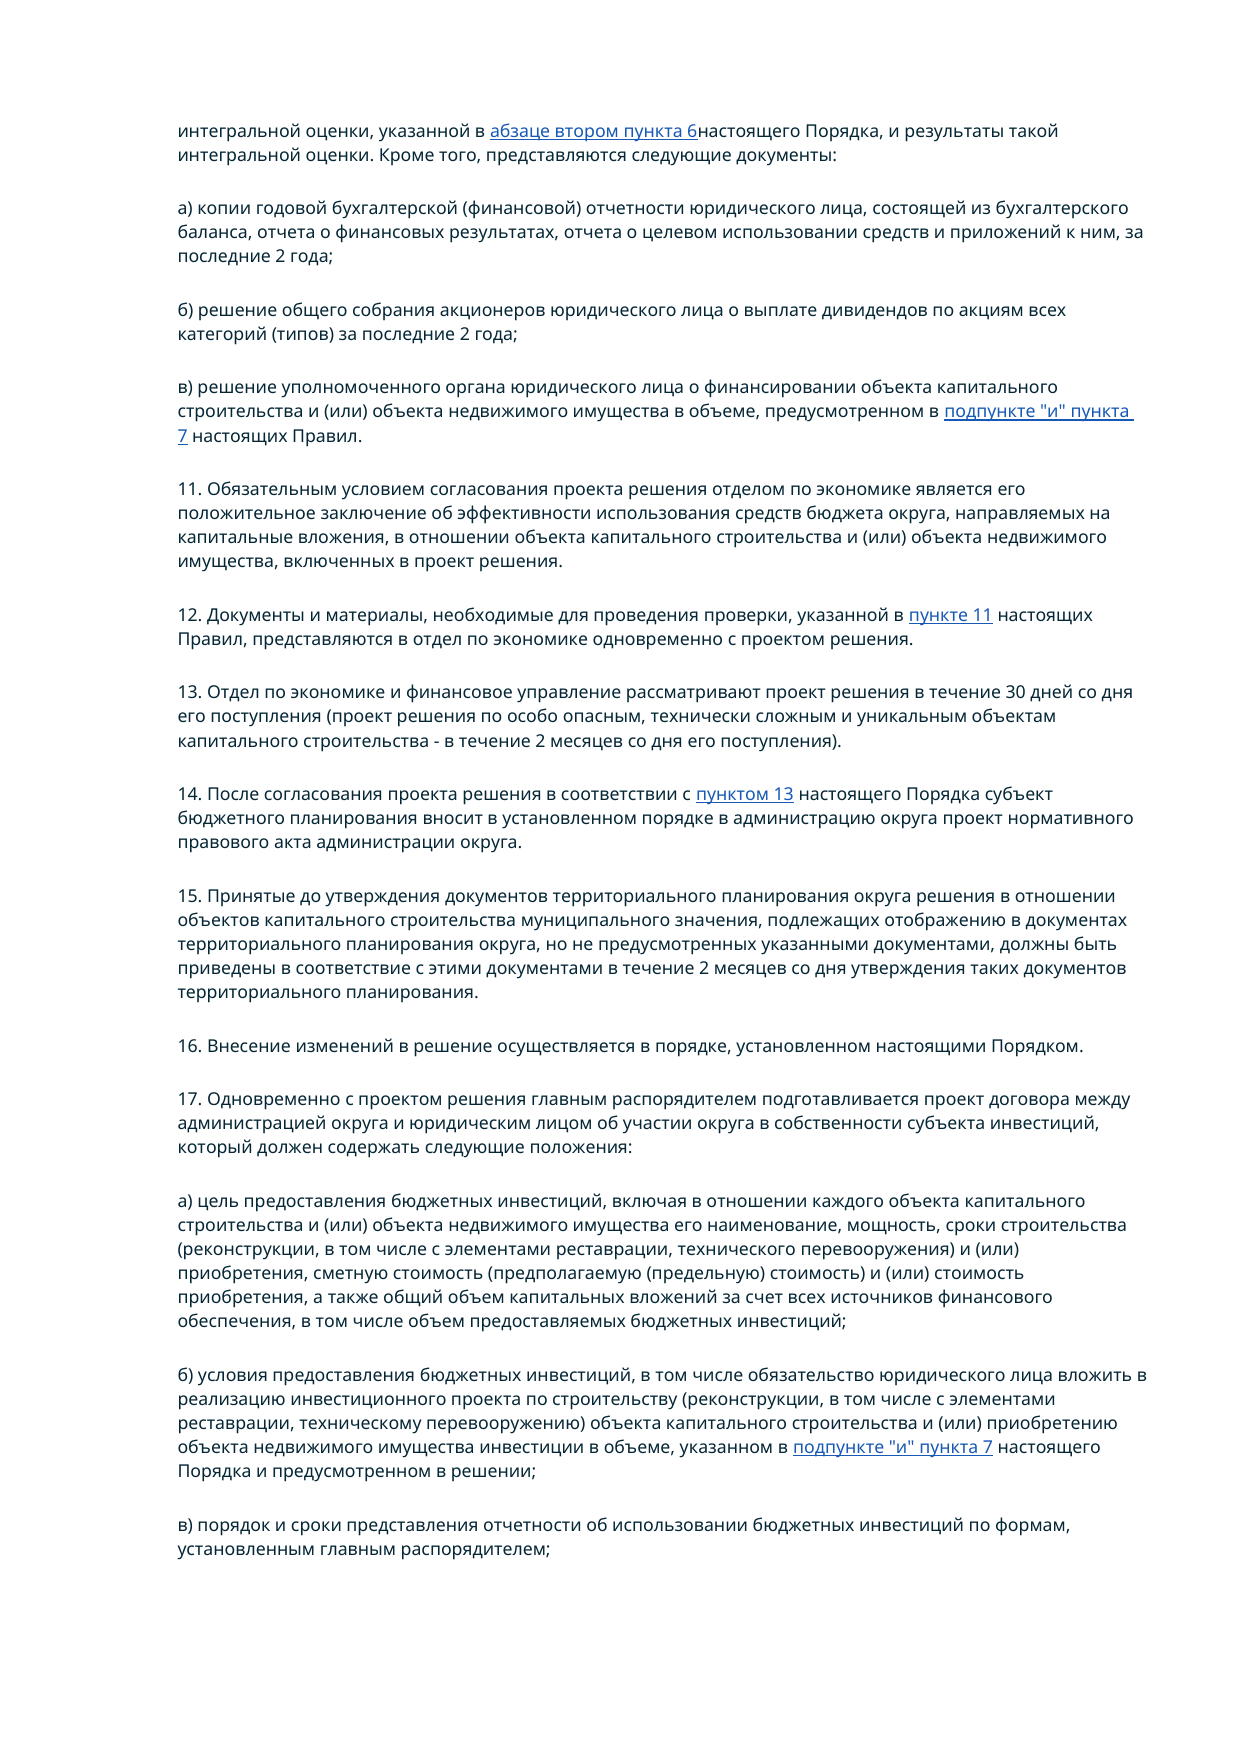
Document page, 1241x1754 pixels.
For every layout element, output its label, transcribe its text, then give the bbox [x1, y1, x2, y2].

text а) копии годовой бухгалтерской (финансовой) отчетности юридического лица, состоящей из бухгалтерского баланса, отчета о финансовых результатах, отчета о целевом использовании средств и приложений к ним, за последние 2 года; [177, 196, 1152, 268]
text 17. Одновременно с проектом решения главным распорядителем подготавливается проект договора между администрацией округа и юридическим лицом об участии округа в собственности субъекта инвестиций, который должен содержать следующие положения: [177, 1086, 1152, 1159]
text в) решение уполномоченного органа юридического лица о финансировании объекта капитального строительства и (или) объекта недвижимого имущества в объеме, предусмотренном в подпункте "и" пункта 7 настоящих Правил. [177, 375, 1152, 447]
text 14. После согласования проекта решения в соответствии с пунктом 13 настоящего Порядка субъект бюджетного планирования вносит в установленном порядке в администрацию округа проект нормативного правового акта администрации округа. [177, 781, 1152, 854]
text 13. Отдел по экономике и финансовое управление рассматривают проект решения в течение 30 дней со дня его поступления (проект решения по особо опасным, технически сложным и уникальным объектам капитального строительства - в течение 2 месяцев со дня его поступления). [177, 680, 1152, 752]
text б) условия предоставления бюджетных инвестиций, в том числе обязательство юридического лица вложить в реализацию инвестиционного проекта по строительству (реконструкции, в том числе с элементами реставрации, техническому перевооружению) объекта капитального строительства и (или) приобретению объекта недвижимого имущества инвестиции в объеме, указанном в подпункте "и" пункта 7 настоящего Порядка и предусмотренном в решении; [177, 1362, 1152, 1483]
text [177, 118, 1152, 166]
text 12. Документы и материалы, необходимые для проведения проверки, указанной в пункте 11 настоящих Правил, представляются в отдел по экономике одновременно с проектом решения. [177, 602, 1152, 651]
text а) цель предоставления бюджетных инвестиций, включая в отношении каждого объекта капитального строительства и (или) объекта недвижимого имущества его наименование, мощность, сроки строительства (реконструкции, в том числе с элементами реставрации, технического перевооружения) и (или) приобретения, сметную стоимость (предполагаемую (предельную) стоимость) и (или) стоимость приобретения, а также общий объем капитальных вложений за счет всех источников финансового обеспечения, в том числе объем предоставляемых бюджетных инвестиций; [177, 1188, 1152, 1333]
text в) порядок и сроки представления отчетности об использовании бюджетных инвестиций по формам, установленным главным распорядителем; [177, 1512, 1152, 1561]
text 15. Принятые до утверждения документов территориального планирования округа решения в отношении объектов капитального строительства муниципального значения, подлежащих отображению в документах территориального планирования округа, но не предусмотренных указанными документами, должны быть приведены в соответствие с этими документами в течение 2 месяцев со дня утверждения таких документов территориального планирования. [177, 883, 1152, 1004]
text 16. Внесение изменений в решение осуществляется в порядке, установленном настоящими Порядком. [177, 1033, 1152, 1057]
text 11. Обязательным условием согласования проекта решения отделом по экономике является его положительное заключение об эффективности использования средств бюджета округа, направляемых на капитальные вложения, в отношении объекта капитального строительства и (или) объекта недвижимого имущества, включенных в проект решения. [177, 476, 1152, 573]
text б) решение общего собрания акционеров юридического лица о выплате дивидендов по акциям всех категорий (типов) за последние 2 года; [177, 297, 1152, 346]
